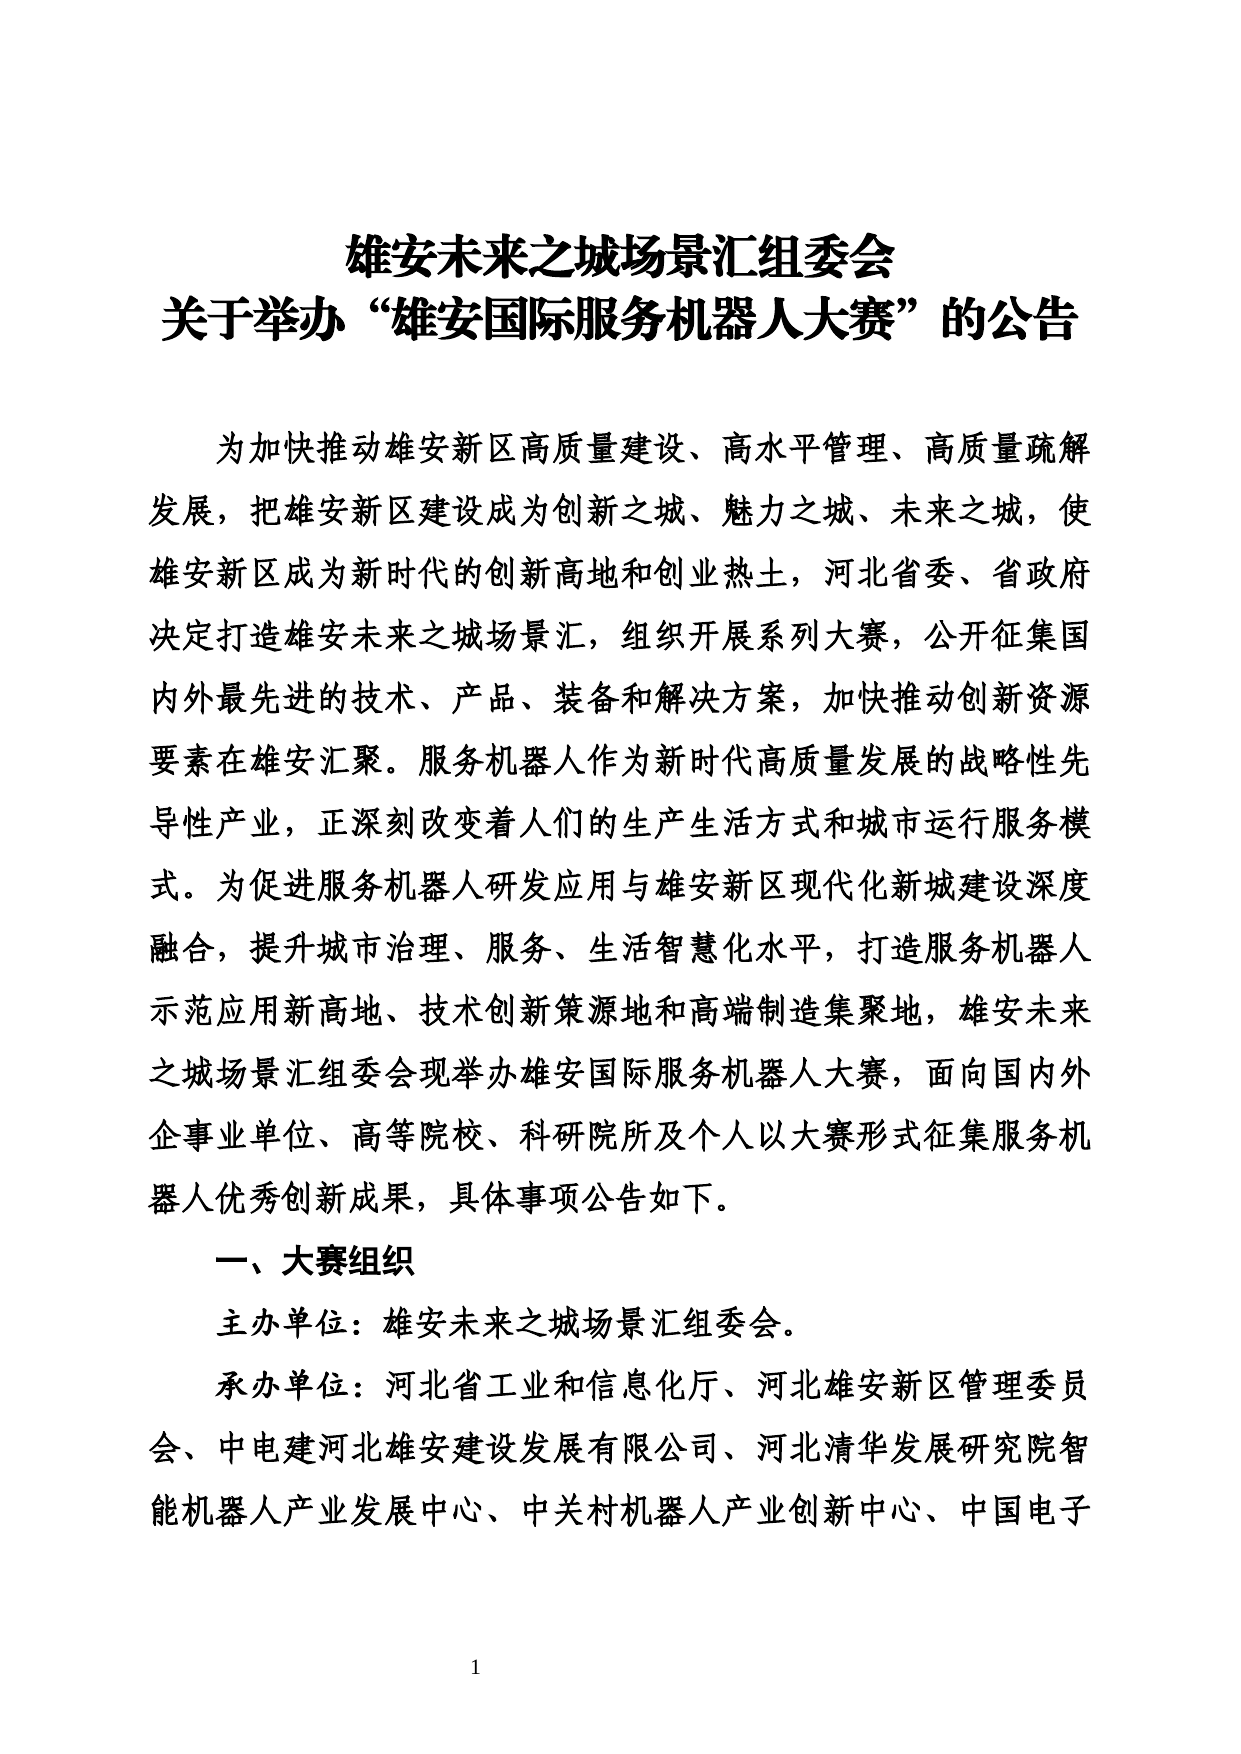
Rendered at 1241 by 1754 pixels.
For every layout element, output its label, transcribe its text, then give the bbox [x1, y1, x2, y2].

text 主办单位：雄安未来之城场景汇组委会。 [148, 1284, 1093, 1347]
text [148, 1347, 1093, 1534]
text 一、大赛组织 [148, 1222, 1093, 1284]
text 关于举办“雄安国际服务机器人大赛”的公告 [148, 284, 1093, 347]
text 为加快推动雄安新区高质量建设、高水平管理、高质量疏解发展，把雄安新区建设成为创新之城、魅力之城、未来之城，使雄安新区成为新时代的创新高地和创业热土，河北省委、省政府决定打造雄安未来之城场景汇，组织开展系列大赛，公开征集国内外最先进的技术、产品、装备和解决方案，加快推动创新资源要素在雄安汇聚。服务机器人作为新时代高质量发展的战略性先导性产业，正深刻改变着人们的生产生活方式和城市运行服务模式。为促进服务机器人研发应用与雄安新区现代化新城建设深度融合，提升城市治理、服务、生活智慧化水平，打造服务机器人示范应用新高地、技术创新策源地和高端制造集聚地，雄安未来之城场景汇组委会现举办雄安国际服务机器人大赛，面向国内外企事业单位、高等院校、科研院所及个人以大赛形式征集服务机器人优秀创新成果，具体事项公告如下。 [148, 409, 1093, 1222]
text 雄安未来之城场景汇组委会 [148, 222, 1093, 284]
